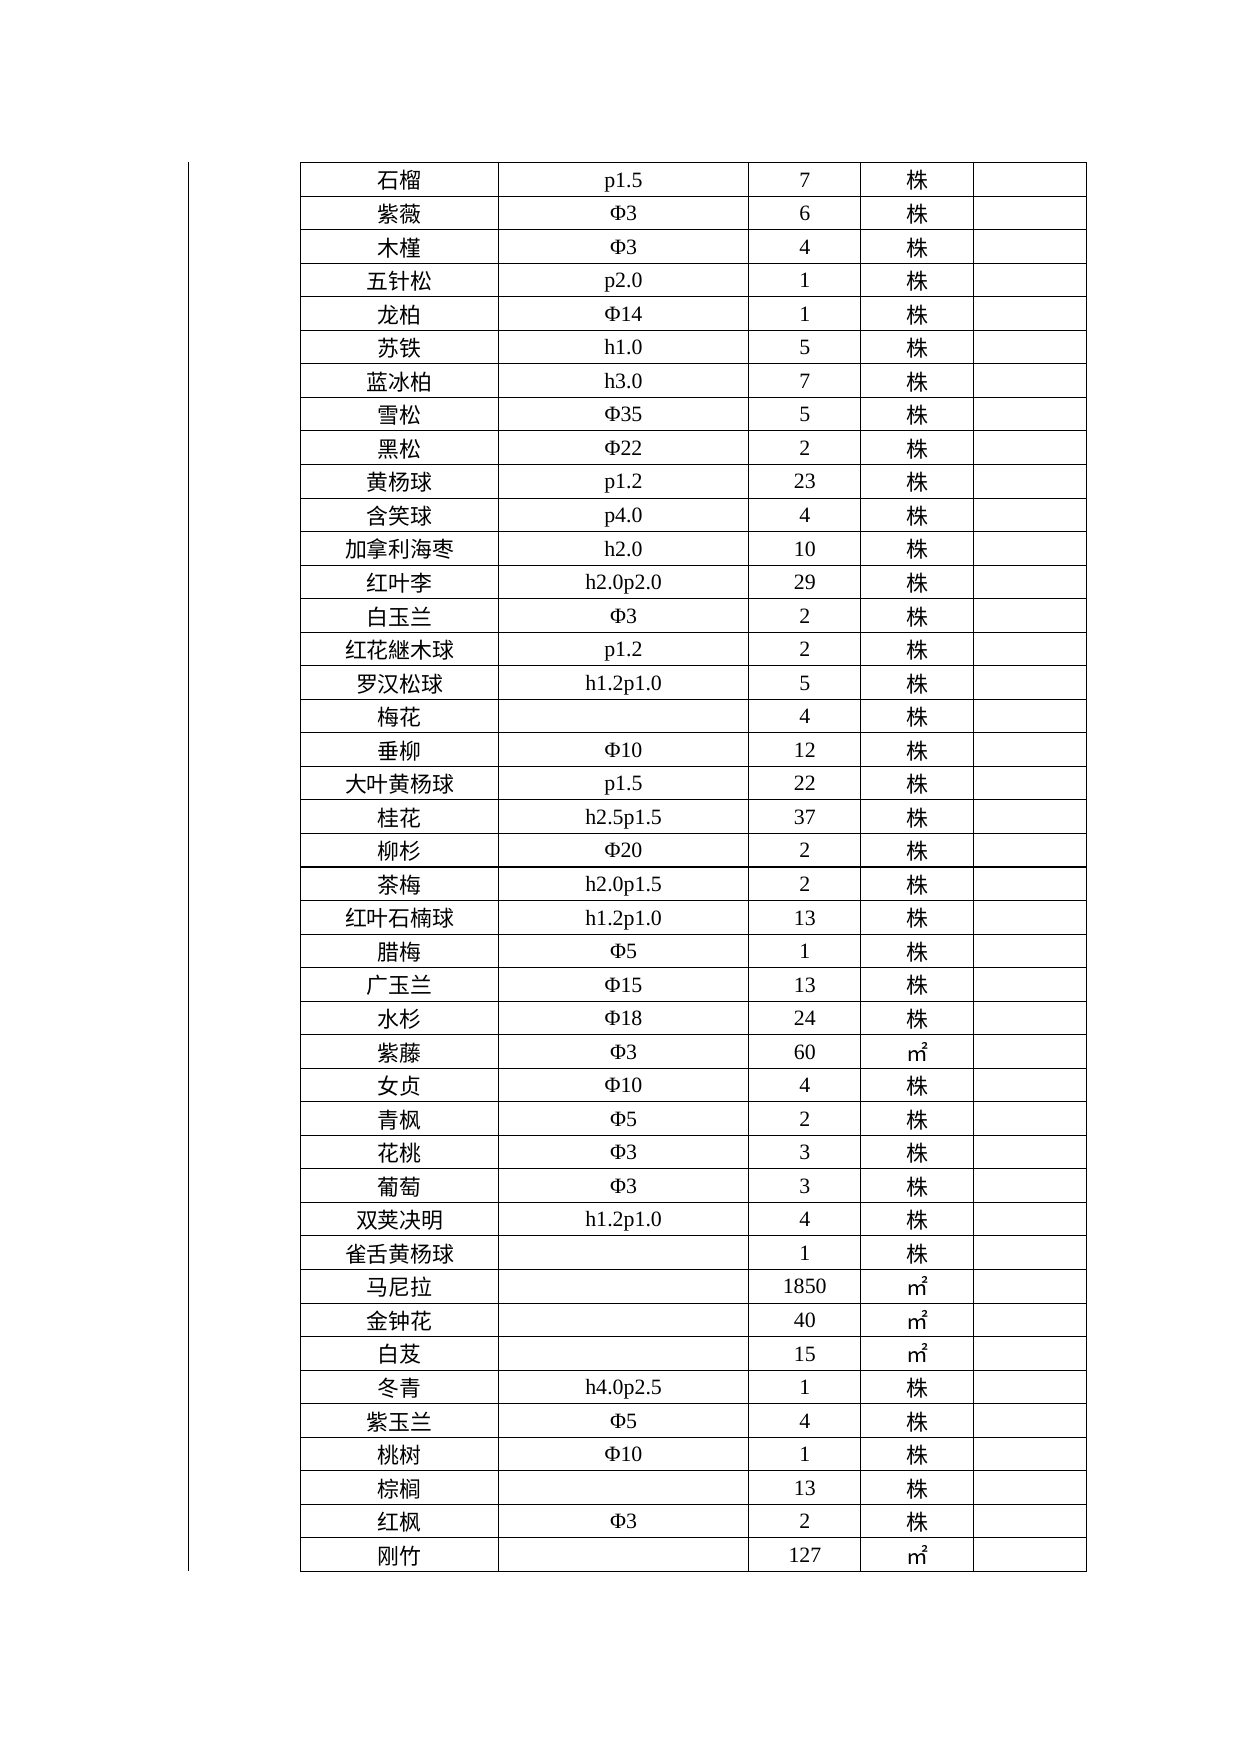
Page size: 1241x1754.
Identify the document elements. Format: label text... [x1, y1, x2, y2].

table_cell 木槿 [301, 230, 498, 263]
table_cell 株 [861, 733, 973, 766]
table_cell 株 [861, 499, 973, 531]
table_cell 株 [861, 1404, 973, 1437]
table_cell ㎡ [861, 1304, 973, 1336]
table_cell 6 [749, 197, 860, 229]
table_cell 广玉兰 [301, 968, 498, 1001]
table_cell 青枫 [301, 1102, 498, 1135]
table_cell 127 [749, 1538, 860, 1571]
table_cell [974, 935, 1086, 967]
table_cell Φ14 [499, 297, 748, 330]
table_cell 株 [861, 633, 973, 665]
table_cell 1 [749, 297, 860, 330]
table_cell 1850 [749, 1270, 860, 1302]
table_cell 棕榈 [301, 1471, 498, 1504]
table_cell 红叶石楠球 [301, 901, 498, 933]
table_cell 1 [749, 935, 860, 967]
table_cell [974, 465, 1086, 497]
table_cell [499, 1236, 748, 1269]
table_cell 4 [749, 1203, 860, 1235]
table_cell 15 [749, 1337, 860, 1369]
table_cell [974, 1002, 1086, 1034]
table_cell 40 [749, 1304, 860, 1336]
table_cell [974, 197, 1086, 229]
table_cell 女贞 [301, 1069, 498, 1101]
table_cell 刚竹 [301, 1538, 498, 1571]
table_cell Φ5 [499, 935, 748, 967]
table_cell [974, 800, 1086, 833]
table_cell p4.0 [499, 499, 748, 531]
table_cell [974, 1337, 1086, 1369]
table_cell [974, 733, 1086, 766]
table_cell 含笑球 [301, 499, 498, 531]
table_cell 葡萄 [301, 1169, 498, 1202]
table_cell 2 [749, 431, 860, 464]
table_cell 3 [749, 1169, 860, 1202]
table_cell 5 [749, 398, 860, 430]
table_cell 金钟花 [301, 1304, 498, 1336]
table_cell h3.0 [499, 364, 748, 397]
table_cell 4 [749, 499, 860, 531]
table_cell 石榴 [301, 163, 498, 196]
table_cell [974, 1505, 1086, 1537]
table_cell Φ18 [499, 1002, 748, 1034]
table_cell [499, 1304, 748, 1336]
table_cell 2 [749, 1505, 860, 1537]
table_cell Φ22 [499, 431, 748, 464]
table_cell 5 [749, 331, 860, 363]
table_cell 株 [861, 1203, 973, 1235]
table_cell 60 [749, 1035, 860, 1068]
table_cell 茶梅 [301, 868, 498, 900]
table_cell 24 [749, 1002, 860, 1034]
table_cell 大叶黄杨球 [301, 767, 498, 799]
table_cell 黄杨球 [301, 465, 498, 497]
table_cell Φ5 [499, 1102, 748, 1135]
table_cell Φ35 [499, 398, 748, 430]
table_cell 1 [749, 1438, 860, 1470]
table_cell 4 [749, 700, 860, 732]
table_cell 株 [861, 465, 973, 497]
table_cell 4 [749, 1069, 860, 1101]
table_cell 株 [861, 230, 973, 263]
table_cell Φ3 [499, 599, 748, 632]
table_cell 水杉 [301, 1002, 498, 1034]
table_cell Φ10 [499, 1438, 748, 1470]
table_cell Φ3 [499, 197, 748, 229]
table_cell ㎡ [861, 1035, 973, 1068]
table_cell [974, 1404, 1086, 1437]
table_cell [974, 1438, 1086, 1470]
table_cell 株 [861, 599, 973, 632]
table_cell 株 [861, 1371, 973, 1403]
table_cell 株 [861, 1102, 973, 1135]
table_cell 株 [861, 834, 973, 866]
table_cell Φ3 [499, 230, 748, 263]
table_cell 垂柳 [301, 733, 498, 766]
table_cell [974, 666, 1086, 699]
table_cell [499, 1337, 748, 1369]
table_cell 2 [749, 1102, 860, 1135]
table_cell 3 [749, 1136, 860, 1168]
table_cell 株 [861, 163, 973, 196]
table_cell Φ10 [499, 733, 748, 766]
table_cell [974, 633, 1086, 665]
table_cell 株 [861, 968, 973, 1001]
table_cell Φ3 [499, 1169, 748, 1202]
table_cell 4 [749, 230, 860, 263]
table_cell 红枫 [301, 1505, 498, 1537]
table_cell [974, 1236, 1086, 1269]
table_cell h2.0p2.0 [499, 566, 748, 598]
table_cell Φ3 [499, 1035, 748, 1068]
table_cell [974, 264, 1086, 296]
table_cell 桃树 [301, 1438, 498, 1470]
table_cell [974, 1304, 1086, 1336]
table_cell [974, 599, 1086, 632]
table_cell 株 [861, 1471, 973, 1504]
table_cell [974, 767, 1086, 799]
table_cell 株 [861, 197, 973, 229]
table_cell [974, 431, 1086, 464]
table_cell 株 [861, 431, 973, 464]
table_cell h1.2p1.0 [499, 666, 748, 699]
table_cell 10 [749, 532, 860, 564]
table_cell 7 [749, 163, 860, 196]
table_cell 加拿利海枣 [301, 532, 498, 564]
table_cell [974, 398, 1086, 430]
table_cell 37 [749, 800, 860, 833]
table_cell 罗汉松球 [301, 666, 498, 699]
table_cell 黑松 [301, 431, 498, 464]
table_cell 13 [749, 968, 860, 1001]
table_cell 红叶李 [301, 566, 498, 598]
table_cell 29 [749, 566, 860, 598]
table_cell 紫薇 [301, 197, 498, 229]
table_cell [974, 364, 1086, 397]
table_cell 株 [861, 1438, 973, 1470]
table_cell 白玉兰 [301, 599, 498, 632]
table_cell 雪松 [301, 398, 498, 430]
table_cell 株 [861, 935, 973, 967]
table_cell [974, 700, 1086, 732]
table_cell h1.2p1.0 [499, 901, 748, 933]
table_cell 株 [861, 1169, 973, 1202]
table_cell p2.0 [499, 264, 748, 296]
table_cell 株 [861, 398, 973, 430]
table_cell 株 [861, 1505, 973, 1537]
table_cell [974, 1069, 1086, 1101]
table_cell 13 [749, 1471, 860, 1504]
table_cell 23 [749, 465, 860, 497]
table_cell [974, 1471, 1086, 1504]
table_cell 五针松 [301, 264, 498, 296]
table_cell 2 [749, 868, 860, 900]
table_cell 株 [861, 297, 973, 330]
table_cell [974, 1371, 1086, 1403]
table_cell 12 [749, 733, 860, 766]
table_cell h2.0p1.5 [499, 868, 748, 900]
table_cell [974, 834, 1086, 866]
table_cell ㎡ [861, 1337, 973, 1369]
table_cell [974, 968, 1086, 1001]
table_cell 株 [861, 1136, 973, 1168]
table_cell 1 [749, 1371, 860, 1403]
table_cell ㎡ [861, 1270, 973, 1302]
table_cell 双荚决明 [301, 1203, 498, 1235]
table_cell [974, 1102, 1086, 1135]
table_cell 1 [749, 264, 860, 296]
table_cell h2.5p1.5 [499, 800, 748, 833]
table_cell h1.0 [499, 331, 748, 363]
table_cell 紫藤 [301, 1035, 498, 1068]
table_cell 株 [861, 901, 973, 933]
table_cell p1.5 [499, 767, 748, 799]
table_cell [974, 499, 1086, 531]
table_cell 梅花 [301, 700, 498, 732]
table_cell Φ3 [499, 1136, 748, 1168]
table_cell ㎡ [861, 1538, 973, 1571]
table_cell [974, 331, 1086, 363]
table_cell 2 [749, 633, 860, 665]
table_cell 株 [861, 666, 973, 699]
table_cell [974, 163, 1086, 196]
table_cell [974, 532, 1086, 564]
table_cell [974, 1270, 1086, 1302]
table_cell 蓝冰柏 [301, 364, 498, 397]
table_cell [974, 1169, 1086, 1202]
table_cell 白芨 [301, 1337, 498, 1369]
table_cell Φ15 [499, 968, 748, 1001]
table_cell 株 [861, 767, 973, 799]
table_cell 花桃 [301, 1136, 498, 1168]
table_cell 柳杉 [301, 834, 498, 866]
table_cell p1.2 [499, 633, 748, 665]
table_cell 株 [861, 1069, 973, 1101]
table_cell 株 [861, 532, 973, 564]
table_cell [499, 700, 748, 732]
table_cell Φ10 [499, 1069, 748, 1101]
table_cell 株 [861, 264, 973, 296]
table_cell 龙柏 [301, 297, 498, 330]
table_cell h1.2p1.0 [499, 1203, 748, 1235]
table_cell 株 [861, 800, 973, 833]
table_cell 紫玉兰 [301, 1404, 498, 1437]
table_cell p1.5 [499, 163, 748, 196]
table_cell 株 [861, 331, 973, 363]
table_cell 苏铁 [301, 331, 498, 363]
table_cell p1.2 [499, 465, 748, 497]
table_cell 7 [749, 364, 860, 397]
table_cell 22 [749, 767, 860, 799]
table_cell 腊梅 [301, 935, 498, 967]
table_cell h2.0 [499, 532, 748, 564]
table_cell 株 [861, 364, 973, 397]
table_cell 马尼拉 [301, 1270, 498, 1302]
table_cell 1 [749, 1236, 860, 1269]
table_cell 冬青 [301, 1371, 498, 1403]
table_cell h4.0p2.5 [499, 1371, 748, 1403]
table_cell [974, 230, 1086, 263]
table_cell 2 [749, 834, 860, 866]
table_cell [974, 868, 1086, 900]
table_cell [974, 566, 1086, 598]
table_cell 株 [861, 700, 973, 732]
table_cell 4 [749, 1404, 860, 1437]
table_cell 桂花 [301, 800, 498, 833]
table_cell 红花継木球 [301, 633, 498, 665]
table_cell [974, 1136, 1086, 1168]
table_cell [974, 297, 1086, 330]
table_cell 株 [861, 566, 973, 598]
table_cell [499, 1538, 748, 1571]
table_cell [499, 1270, 748, 1302]
table_cell 雀舌黄杨球 [301, 1236, 498, 1269]
table_cell Φ20 [499, 834, 748, 866]
table_cell 5 [749, 666, 860, 699]
table_cell Φ5 [499, 1404, 748, 1437]
table_cell [499, 1471, 748, 1504]
table_cell [974, 901, 1086, 933]
table_cell 株 [861, 868, 973, 900]
table_cell Φ3 [499, 1505, 748, 1537]
table_cell [974, 1538, 1086, 1571]
table_cell 株 [861, 1002, 973, 1034]
table_cell 株 [861, 1236, 973, 1269]
table_cell [974, 1203, 1086, 1235]
table_cell 13 [749, 901, 860, 933]
table_cell 2 [749, 599, 860, 632]
table_cell [974, 1035, 1086, 1068]
